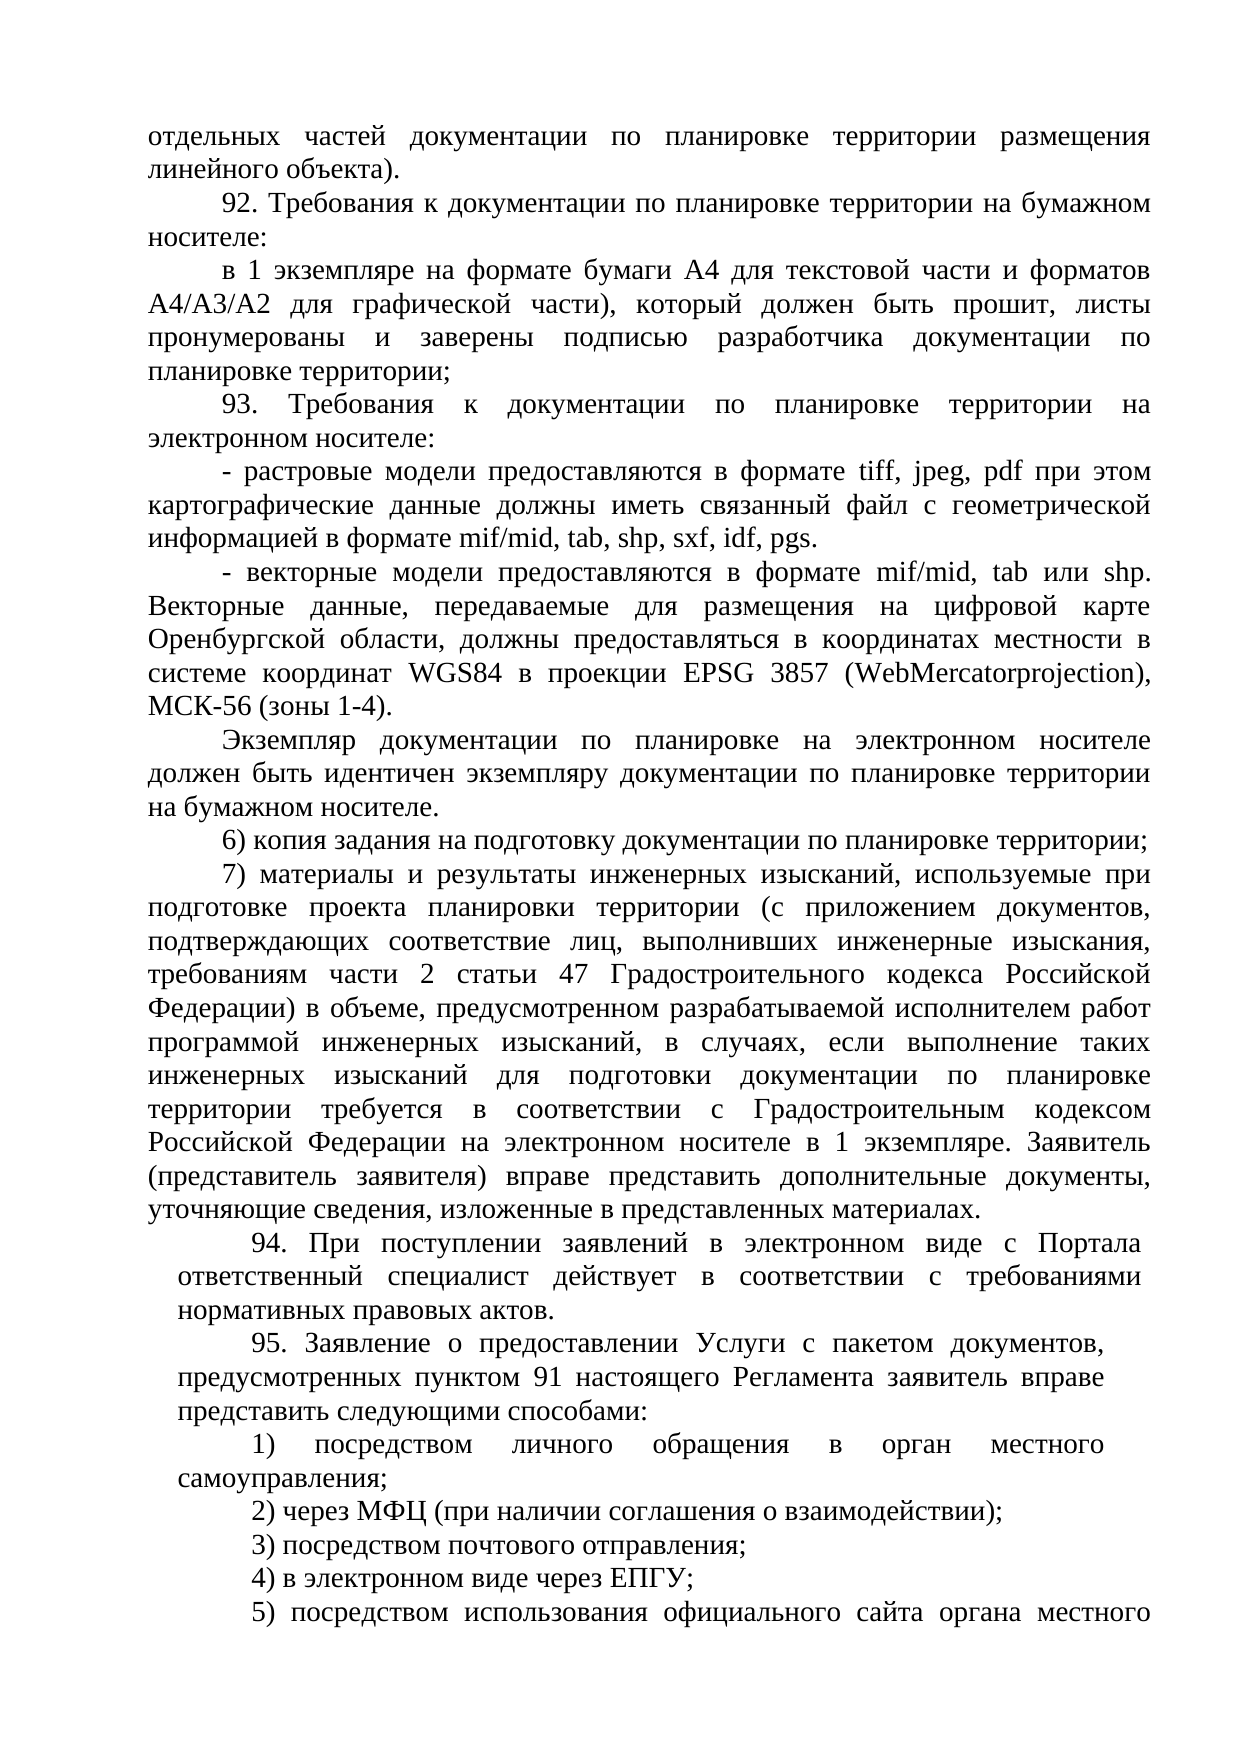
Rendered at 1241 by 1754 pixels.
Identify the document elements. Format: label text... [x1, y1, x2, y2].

text 4) в электронном виде через ЕПГУ; [177, 1560, 1105, 1594]
text 1) посредством личного обращения в орган местного самоуправления; [177, 1426, 1105, 1493]
text 92. Требования к документации по планировке территории на бумажном носителе: [148, 185, 1152, 252]
text 7) материалы и результаты инженерных изысканий, используемые при подготовке проекта планировки территории (с приложением документов, подтверждающих соответствие лиц, выполнивших инженерные изыскания, требованиям части 2 статьи 47 Градостроительного кодекса Российской Федерации) в объеме, предусмотренном разрабатываемой исполнителем работ программой инженерных изысканий, в случаях, если выполнение таких инженерных изысканий для подготовки документации по планировке территории требуется в соответствии с Градостроительным кодексом Российской Федерации на электронном носителе в 1 экземпляре. Заявитель (представитель заявителя) вправе представить дополнительные документы, уточняющие сведения, изложенные в представленных материалах. [148, 856, 1152, 1225]
text - векторные модели предоставляются в формате mif/mid, tab или shp. Векторные данные, передаваемые для размещения на цифровой карте Оренбургской области, должны предоставляться в координатах местности в системе координат WGS84 в проекции EPSG 3857 (WebMercatorprojection), МСК-56 (зоны 1-4). [148, 554, 1152, 722]
text Экземпляр документации по планировке на электронном носителе должен быть идентичен экземпляру документации по планировке территории на бумажном носителе. [148, 722, 1152, 822]
text 6) копия задания на подготовку документации по планировке территории; [148, 822, 1152, 856]
text 2) через МФЦ (при наличии соглашения о взаимодействии); [177, 1493, 1105, 1527]
text 93. Требования к документации по планировке территории на электронном носителе: [148, 386, 1152, 453]
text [177, 1594, 1152, 1627]
text 3) посредством почтового отправления; [177, 1527, 1105, 1560]
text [148, 118, 1152, 185]
text в 1 экземпляре на формате бумаги А4 для текстовой части и форматов А4/А3/А2 для графической части), который должен быть прошит, листы пронумерованы и заверены подписью разработчика документации по планировке территории; [148, 252, 1152, 386]
text - растровые модели предоставляются в формате tiff, jpeg, pdf при этом картографические данные должны иметь связанный файл с геометрической информацией в формате mif/mid, tab, shp, sxf, idf, pgs. [148, 453, 1152, 554]
list 94. При поступлении заявлений в электронном виде с Портала ответственный специалист действует в соответствии с требованиями нормативных правовых актов. [177, 1225, 1142, 1326]
text 95. Заявление о предоставлении Услуги с пакетом документов, предусмотренных пунктом 91 настоящего Регламента заявитель вправе представить следующими способами: [177, 1326, 1105, 1426]
